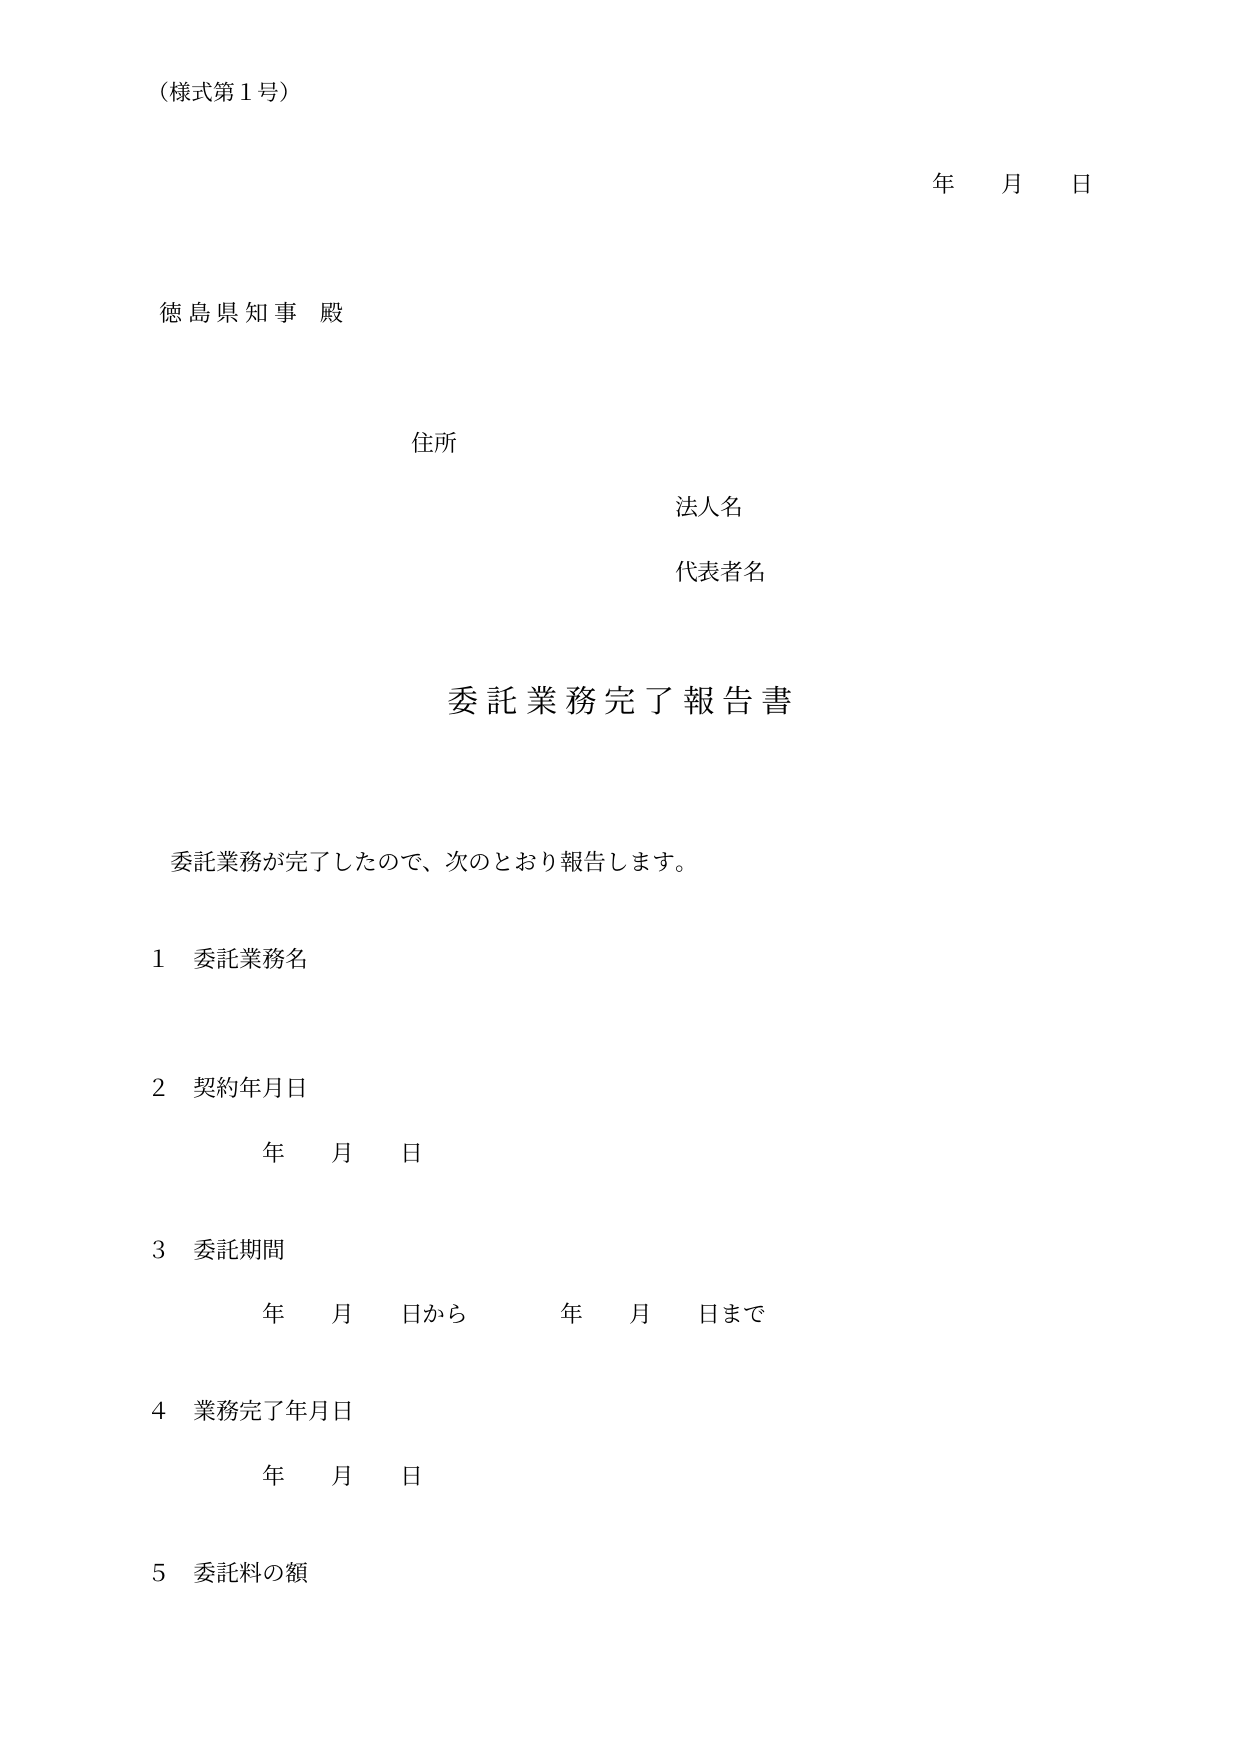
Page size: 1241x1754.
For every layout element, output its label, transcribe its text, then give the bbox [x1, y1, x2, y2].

text １ 委託業務名 [148, 925, 1092, 990]
text 年 月 日から 年 月 日まで [148, 1281, 1092, 1345]
text ４ 業務完了年月日 [148, 1377, 1092, 1442]
text 代表者名 [148, 538, 1092, 602]
text ３ 委託期間 [148, 1216, 1092, 1281]
text 委 託 業 務 完 了 報 告 書 [148, 667, 1092, 732]
text 住所 [148, 409, 1092, 473]
text ２ 契約年月日 [148, 1054, 1092, 1119]
text 年 月 日 [148, 150, 1092, 215]
text 年 月 日 [148, 1442, 1092, 1507]
text 法人名 [148, 473, 1092, 538]
text ５ 委託料の額 [148, 1539, 1092, 1603]
text 年 月 日 [148, 1119, 1092, 1184]
text 徳 島 県 知 事 殿 [148, 279, 1092, 344]
text 委託業務が完了したので、次のとおり報告します。 [148, 828, 1092, 893]
